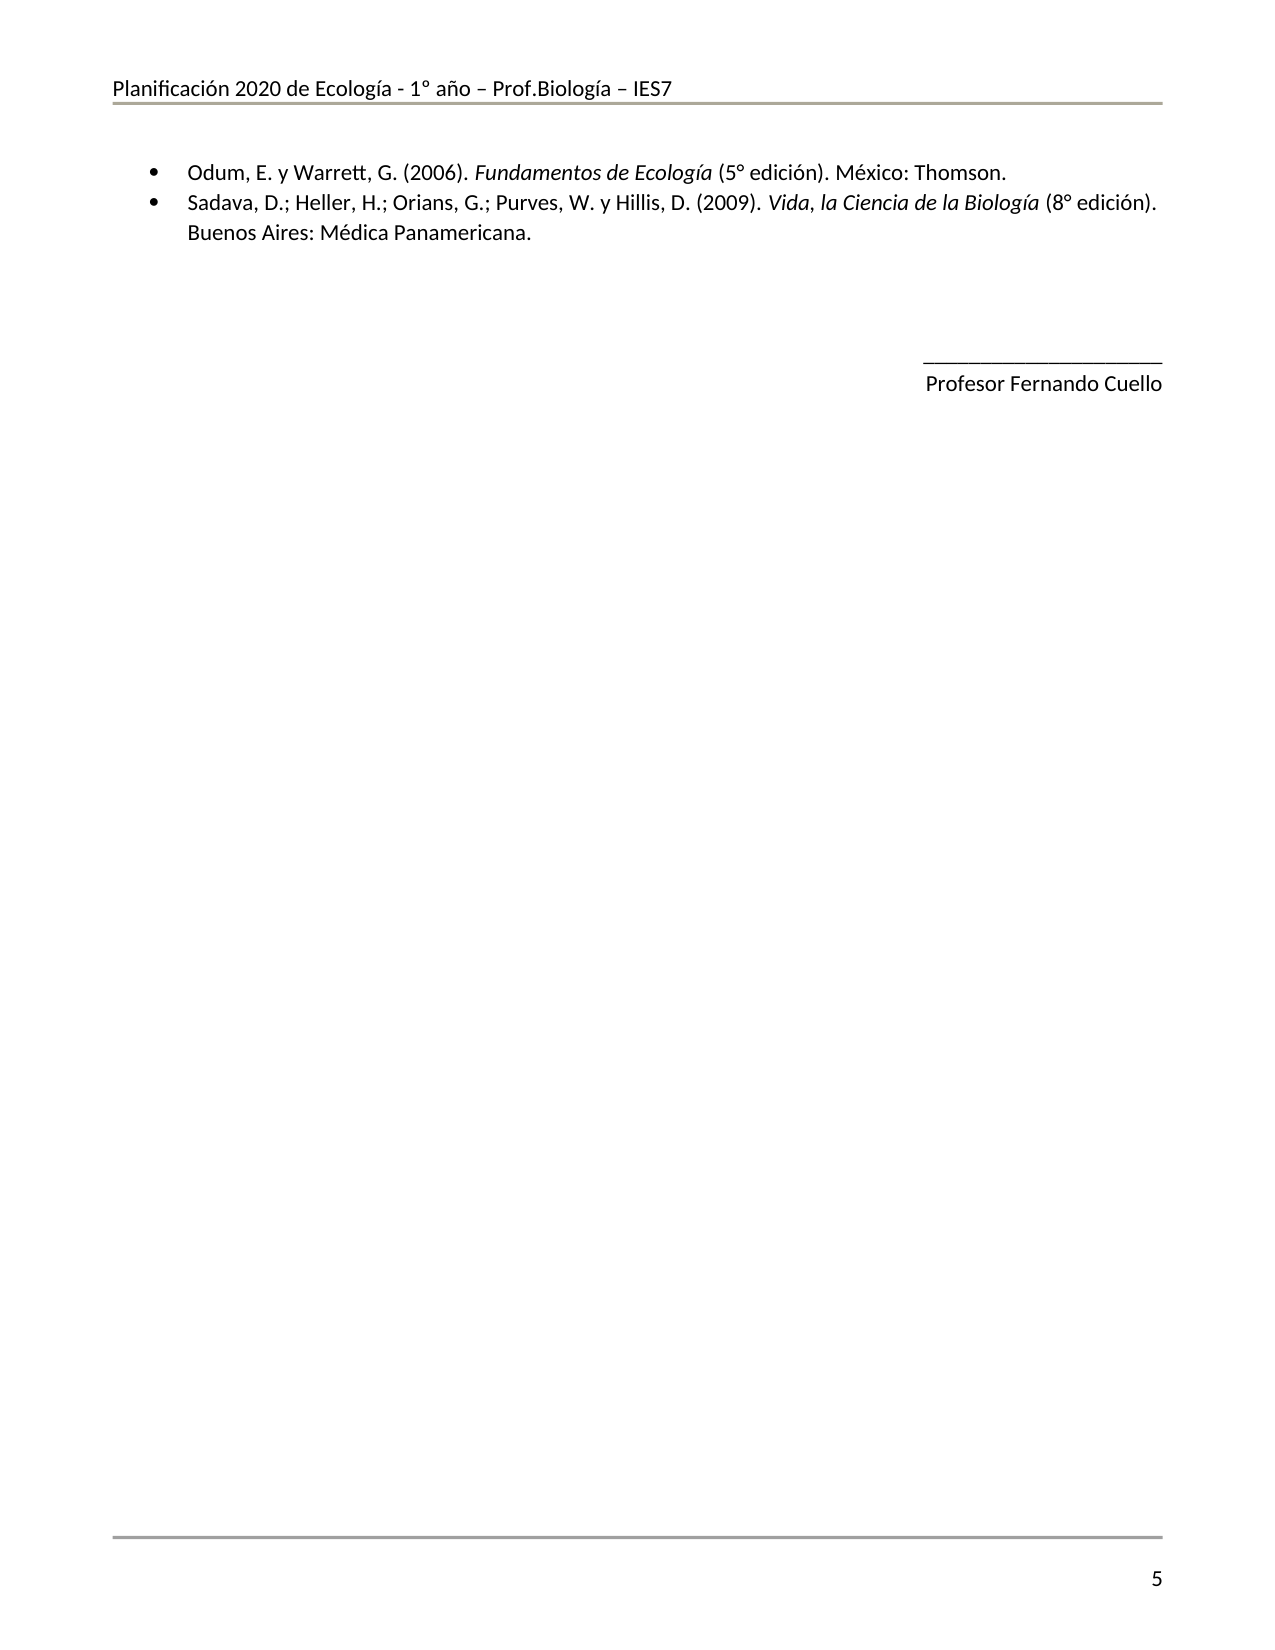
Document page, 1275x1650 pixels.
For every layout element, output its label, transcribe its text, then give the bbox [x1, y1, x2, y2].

text _____________________ [112, 339, 1162, 367]
list Sadava, D.; Heller, H.; Orians, G.; Purves, W. y Hillis, D. (2009). Vida, la Ciencia de la Biología (8° edición). Buenos Aires: Médica Panamericana. [150, 188, 1162, 246]
list Odum, E. y Warrett, G. (2006). Fundamentos de Ecología (5° edición). México: Thomson. [150, 158, 1162, 186]
text Profesor Fernando Cuello [112, 369, 1162, 397]
